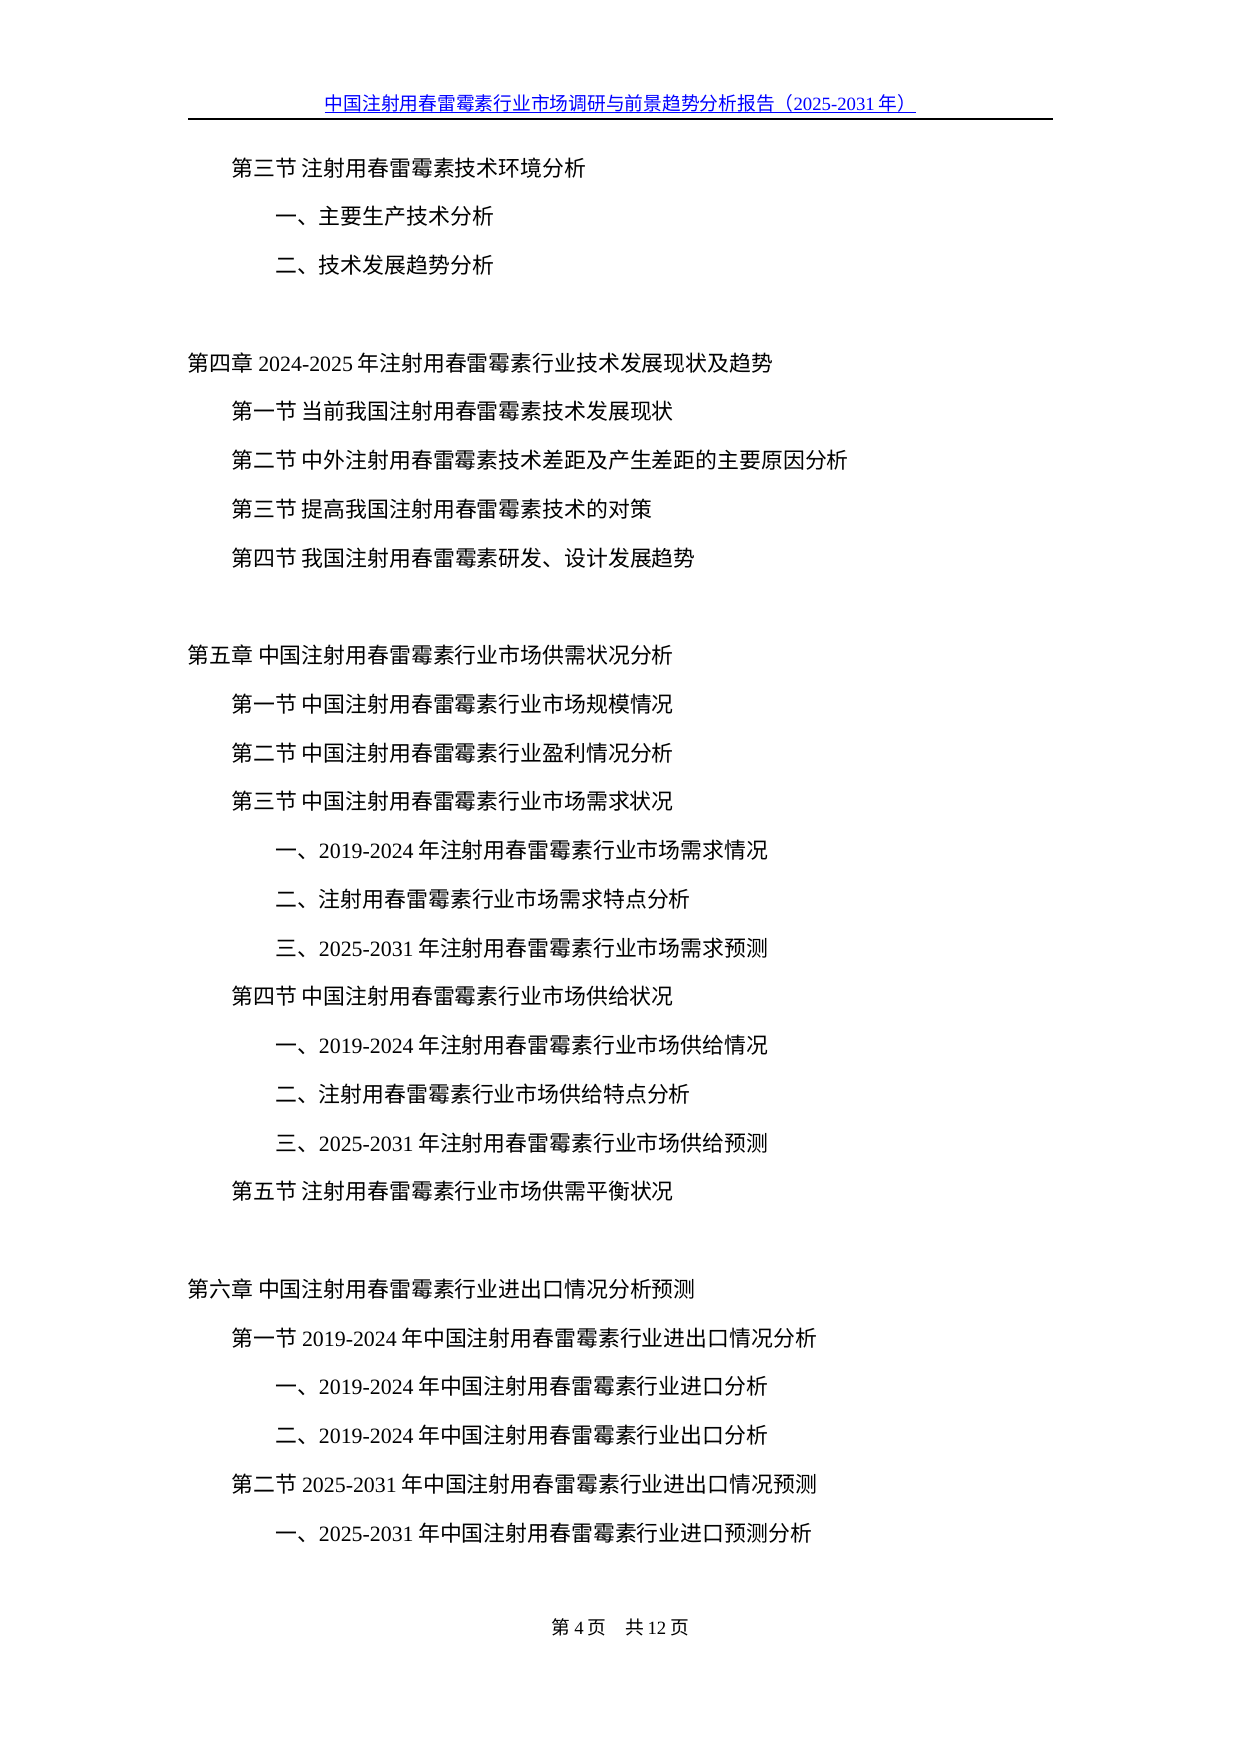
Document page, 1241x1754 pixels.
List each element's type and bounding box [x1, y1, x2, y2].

text [187, 150, 1053, 1548]
